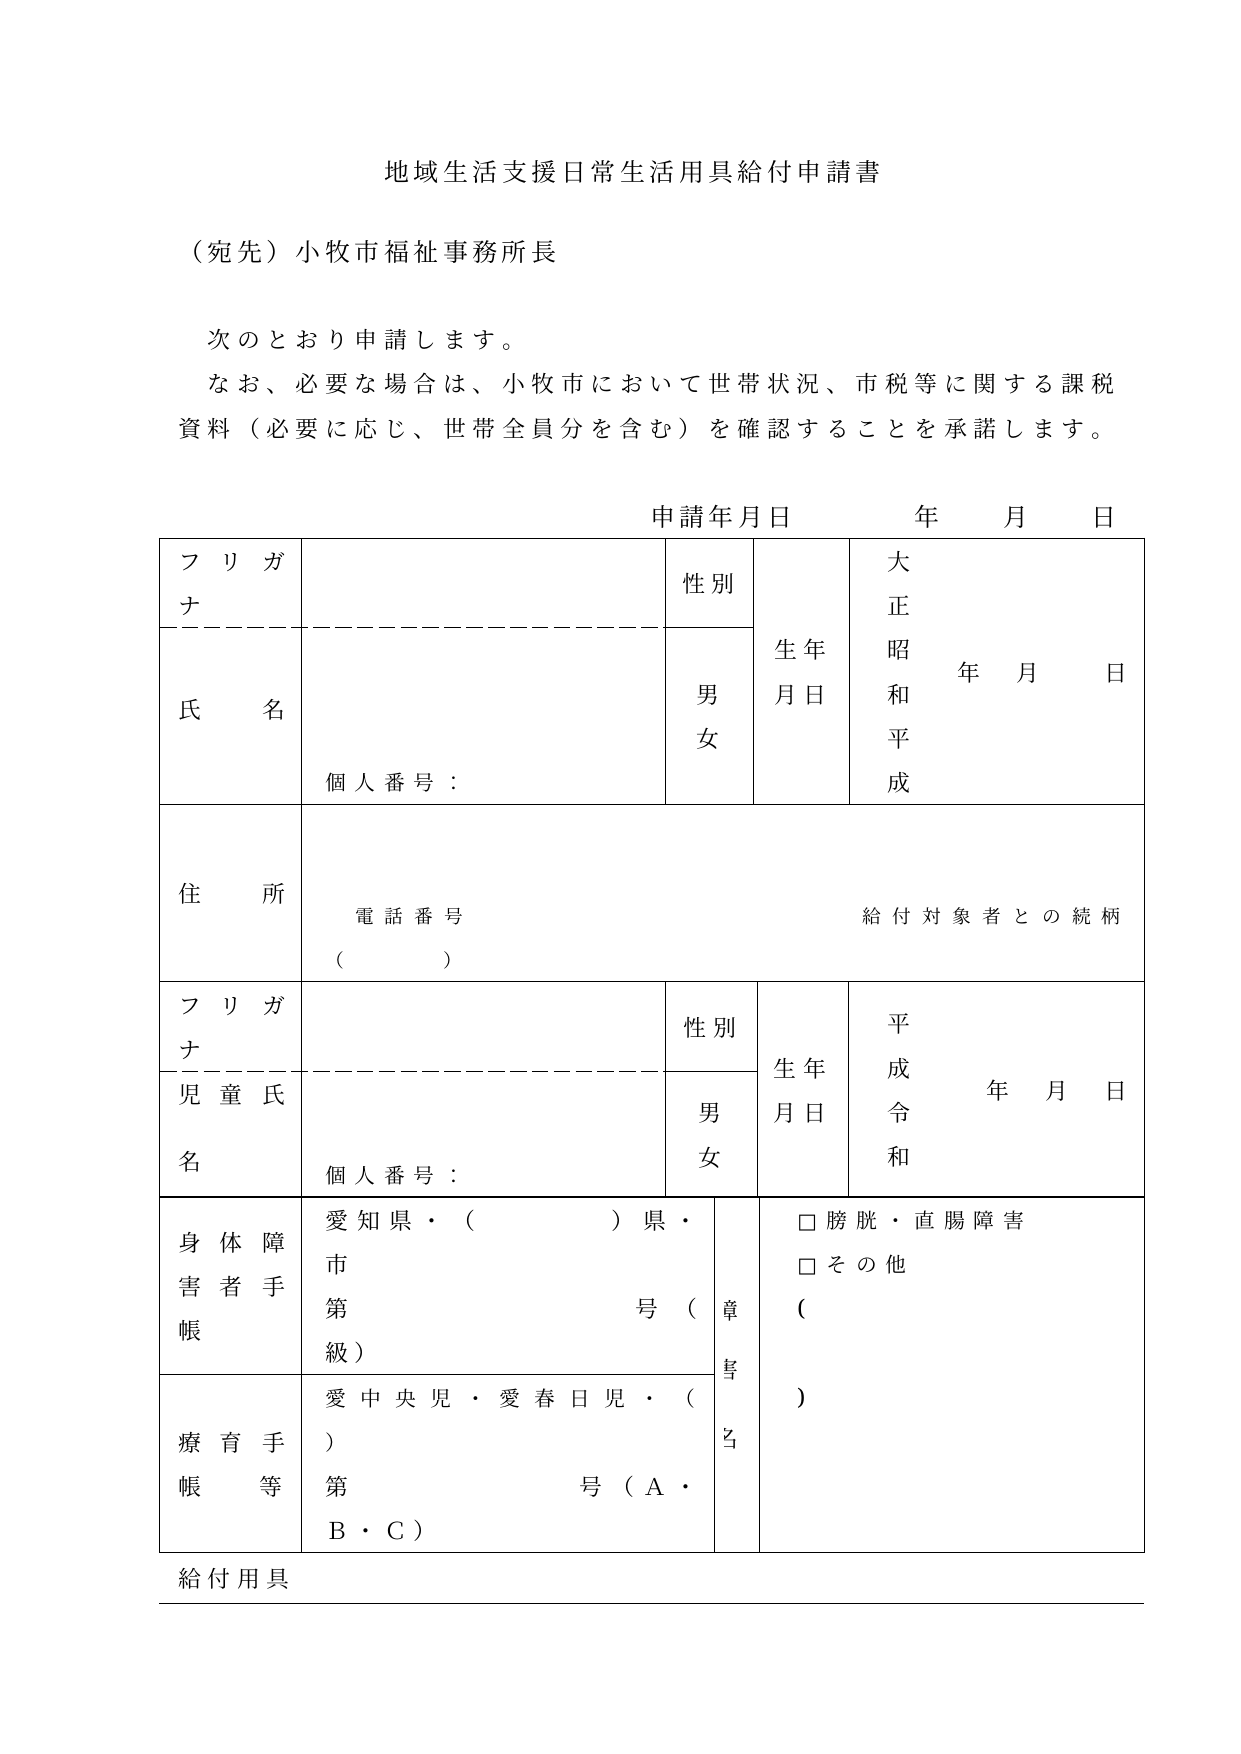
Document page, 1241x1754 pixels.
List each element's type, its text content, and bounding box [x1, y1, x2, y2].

table_cell [302, 982, 665, 1071]
table_cell 住所 [160, 805, 301, 981]
table_header 年 月 日 [927, 539, 1144, 803]
text 申請年月日 年 月 日 [148, 493, 1121, 537]
table_cell 給付用具 [159, 1553, 1144, 1602]
table_cell 生年月日 [758, 982, 848, 1196]
table_cell 身体障害者手帳 [160, 1198, 301, 1374]
table_header 大正昭和平成 [850, 539, 927, 803]
table_header 性別 [666, 539, 753, 627]
table_cell 個人番号： [302, 1071, 665, 1196]
table_cell 男 女 [666, 1072, 757, 1196]
table_cell 性別 [666, 982, 757, 1071]
text 地域生活支援日常生活用具給付申請書 [148, 148, 1121, 192]
table_cell 男 女 [666, 628, 753, 803]
table_cell 愛中央児・愛春日児・（ ） 第 号（Ａ・Ｂ・Ｃ） [302, 1375, 714, 1552]
table_cell 年 月 日 [927, 982, 1144, 1196]
table_cell フリガナ [160, 982, 301, 1071]
table_cell 児童氏名 [160, 1071, 301, 1196]
table_header [302, 539, 665, 627]
table_header フリガナ [160, 539, 301, 627]
table_cell 個人番号： [302, 627, 665, 803]
table_cell 愛知県・（ ）県・市 第 号（ 級） [302, 1198, 714, 1374]
text なお、必要な場合は、小牧市において世帯状況、市税等に関する課税資料（必要に応じ、世帯全員分を含む）を確認することを承諾します。 [178, 361, 1121, 449]
table_cell □膀胱・直腸障害 □その他 ( ) [760, 1198, 1144, 1552]
table_cell 電話番号 給付対象者との続柄（ ） [302, 805, 1144, 981]
text 次のとおり申請します。 [178, 317, 1121, 361]
table_cell 平成令和 [849, 982, 927, 1196]
table_cell 療育手帳等 [160, 1375, 301, 1552]
table_cell 障害名 [715, 1198, 759, 1552]
text （宛先）小牧市福祉事務所長 [178, 228, 1121, 272]
table_header 生年月日 [754, 539, 849, 803]
table_cell 氏名 [160, 627, 301, 803]
